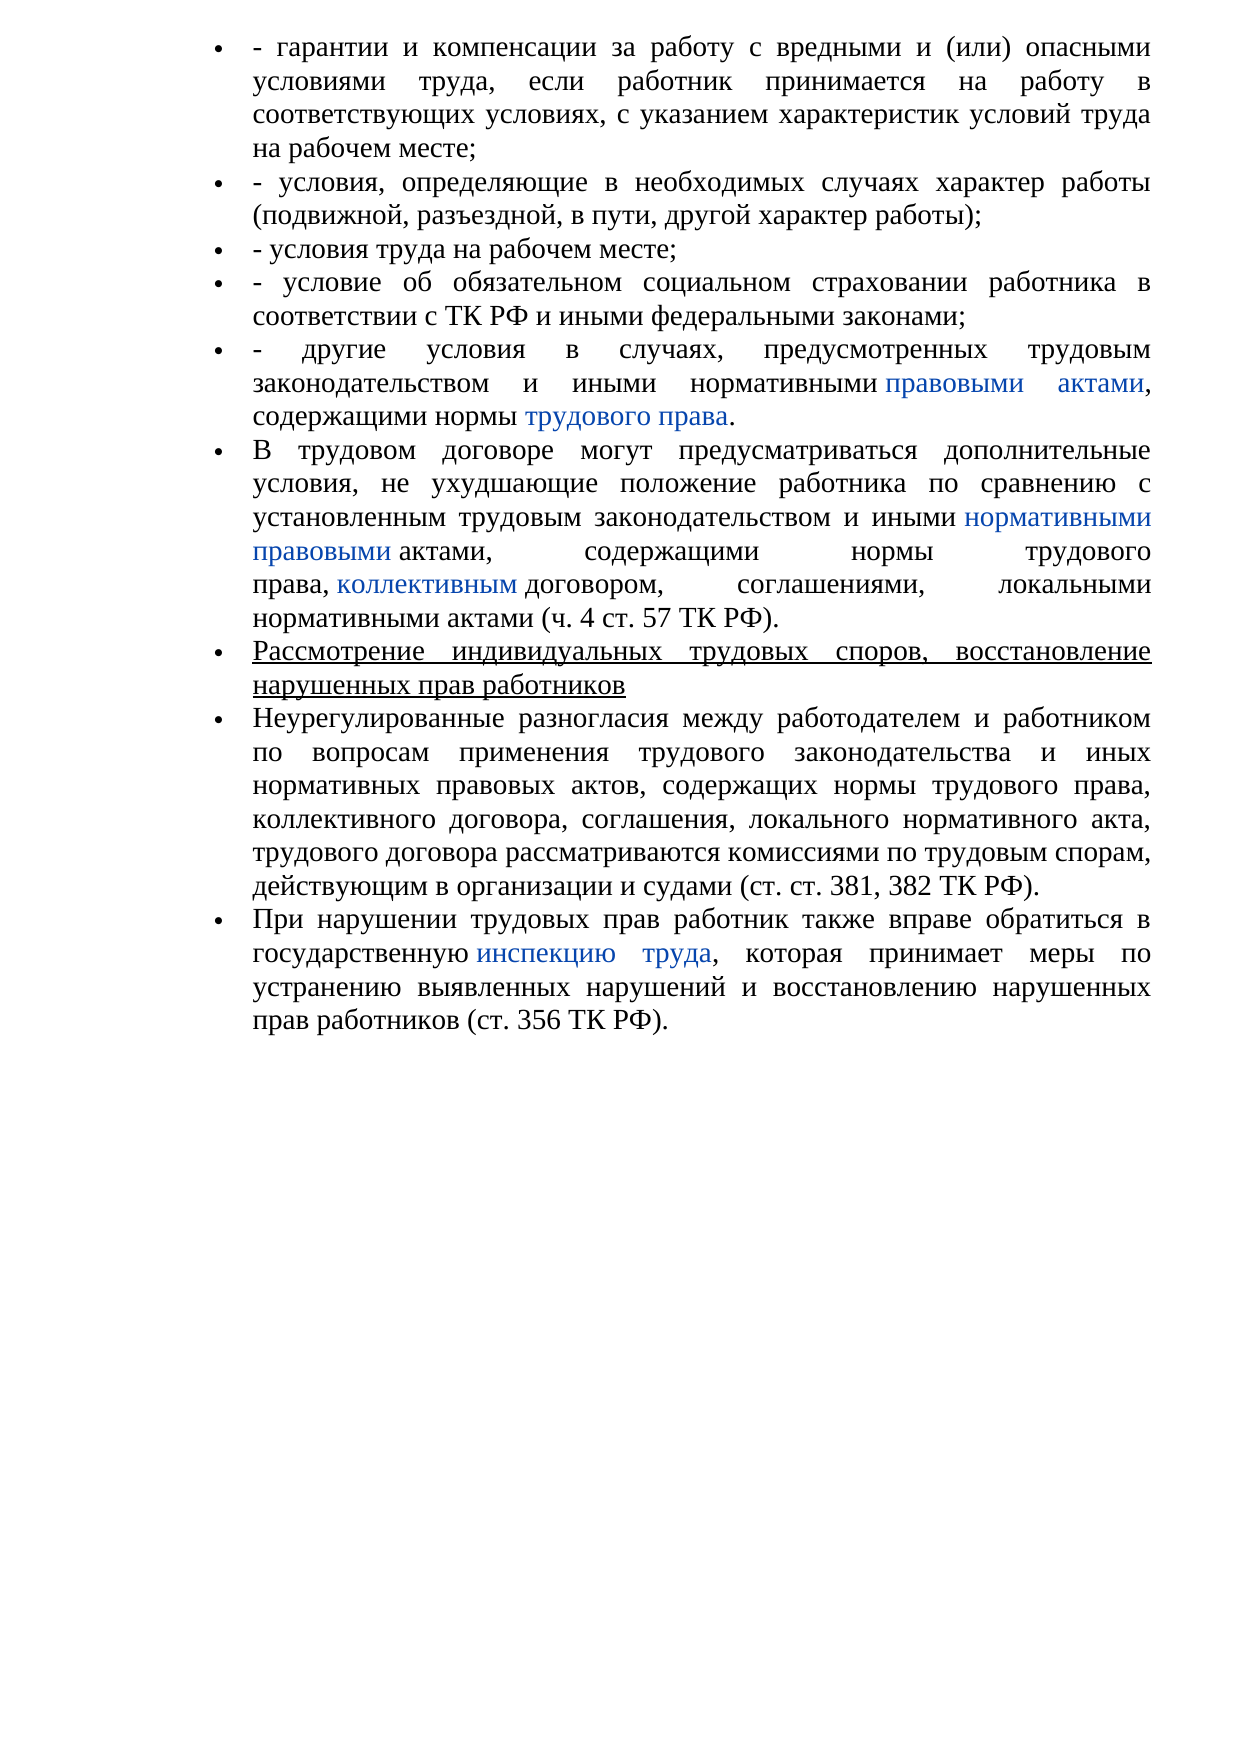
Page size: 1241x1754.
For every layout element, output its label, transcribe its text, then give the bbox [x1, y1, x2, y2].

list - другие условия в случаях, предусмотренных трудовым законодательством и иными нормативными правовыми актами, содержащими нормы трудового права. [215, 331, 1152, 432]
list При нарушении трудовых прав работник также вправе обратиться в государственную инспекцию труда, которая принимает меры по устранению выявленных нарушений и восстановлению нарушенных прав работников (ст. 356 ТК РФ). [215, 902, 1152, 1036]
list - гарантии и компенсации за работу с вредными и (или) опасными условиями труда, если работник принимается на работу в соответствующих условиях, с указанием характеристик условий труда на рабочем месте; [215, 29, 1152, 164]
list Неурегулированные разногласия между работодателем и работником по вопросам применения трудового законодательства и иных нормативных правовых актов, содержащих нормы трудового права, коллективного договора, соглашения, локального нормативного акта, трудового договора рассматриваются комиссиями по трудовым спорам, действующим в организации и судами (ст. ст. 381, 382 ТК РФ). [215, 700, 1152, 902]
list - условие об обязательном социальном страховании работника в соответствии с ТК РФ и иными федеральными законами; [215, 264, 1152, 331]
list - условия, определяющие в необходимых случаях характер работы (подвижной, разъездной, в пути, другой характер работы); [215, 164, 1152, 231]
list Рассмотрение индивидуальных трудовых споров, восстановление нарушенных прав работников [215, 633, 1152, 700]
list - условия труда на рабочем месте; [215, 231, 1152, 264]
list В трудовом договоре могут предусматриваться дополнительные условия, не ухудшающие положение работника по сравнению с установленным трудовым законодательством и иными нормативными правовыми актами, содержащими нормы трудового права, коллективным договором, соглашениями, локальными нормативными актами (ч. 4 ст. 57 ТК РФ). [215, 432, 1152, 633]
